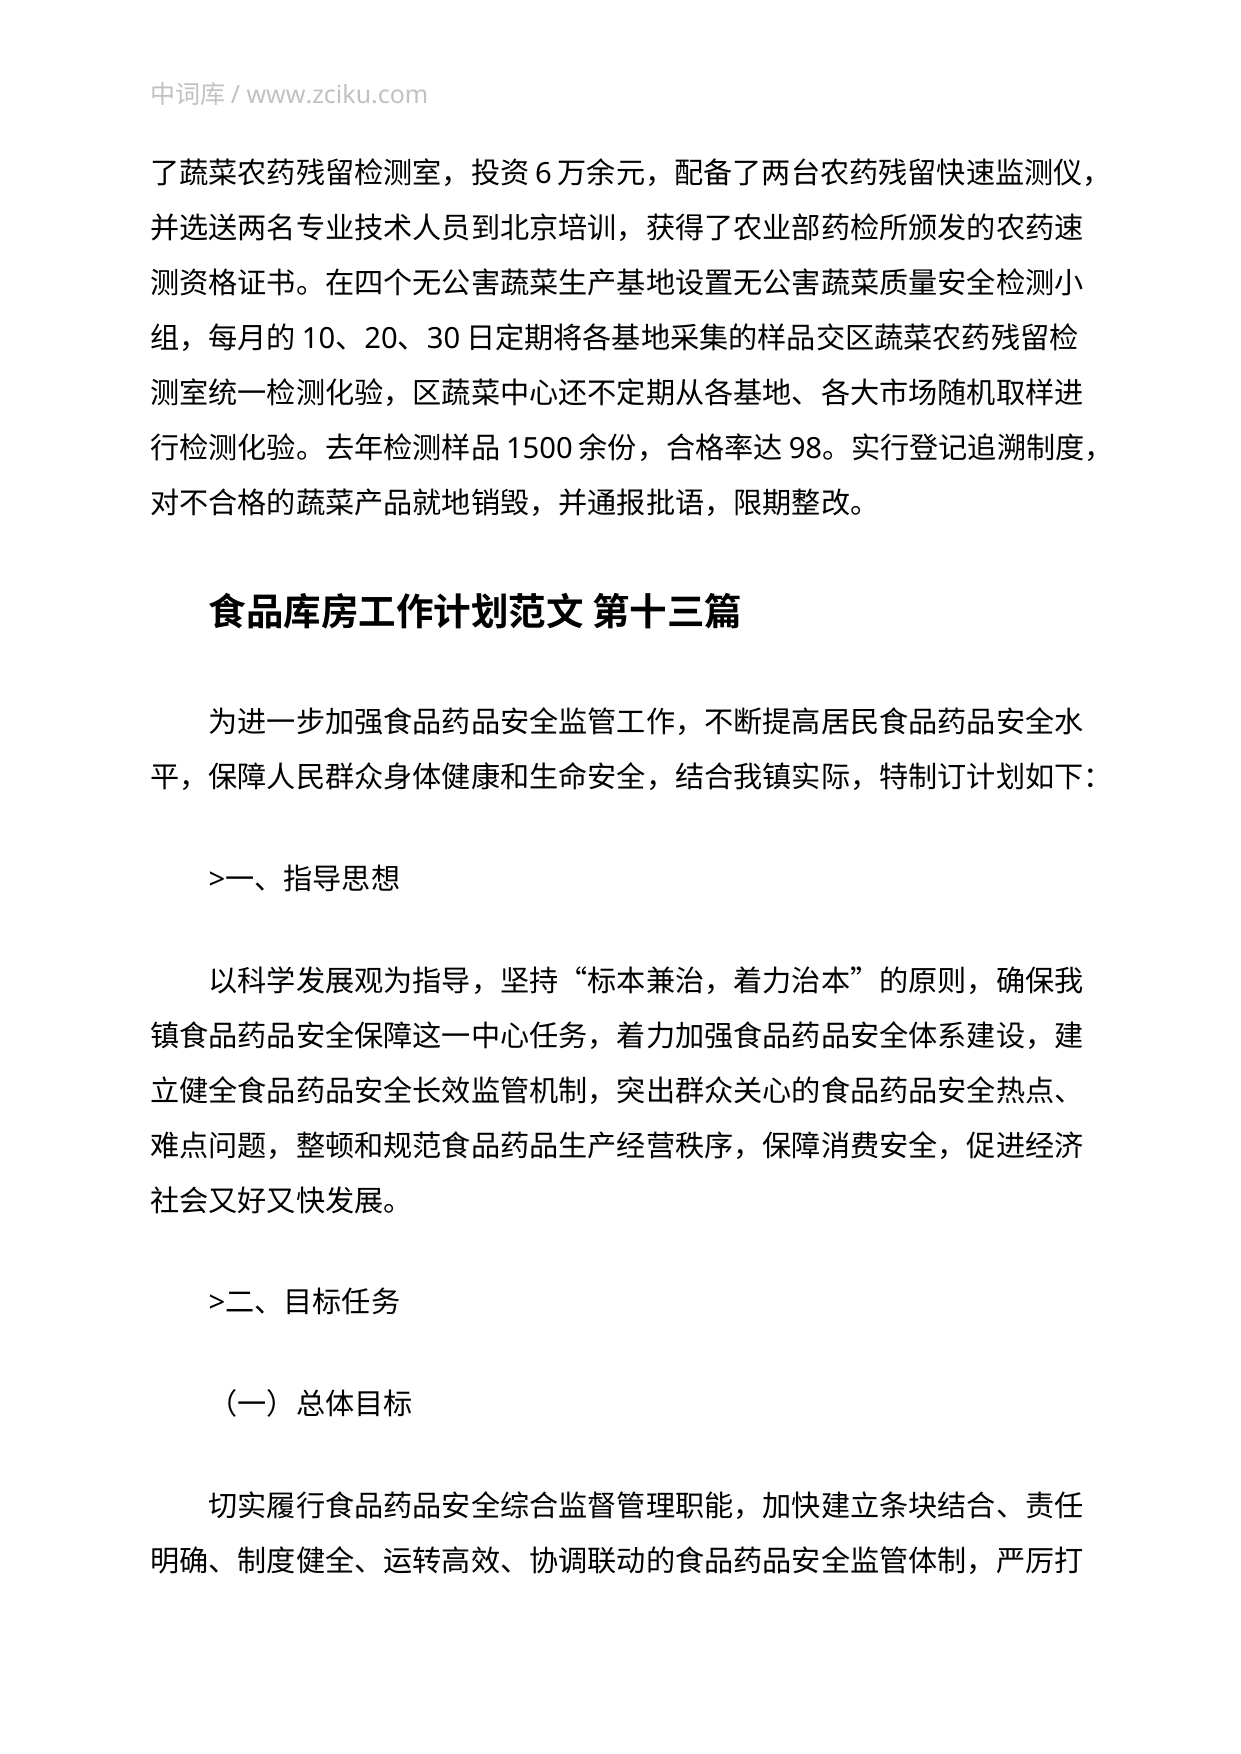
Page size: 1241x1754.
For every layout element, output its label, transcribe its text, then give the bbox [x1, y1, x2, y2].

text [150, 150, 1090, 522]
text >二、目标任务 [150, 1279, 1090, 1321]
text 以科学发展观为指导，坚持“标本兼治，着力治本”的原则，确保我镇食品药品安全保障这一中心任务，着力加强食品药品安全体系建设，建立健全食品药品安全长效监管机制，突出群众关心的食品药品安全热点、难点问题，整顿和规范食品药品生产经营秩序，保障消费安全，促进经济社会又好又快发展。 [150, 957, 1090, 1219]
text 食品库房工作计划范文 第十三篇 [150, 581, 1090, 636]
text 为进一步加强食品药品安全监管工作，不断提高居民食品药品安全水平，保障人民群众身体健康和生命安全，结合我镇实际，特制订计划如下： [150, 699, 1090, 796]
text >一、指导思想 [150, 856, 1090, 898]
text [150, 1483, 1090, 1580]
text （一）总体目标 [150, 1381, 1090, 1423]
